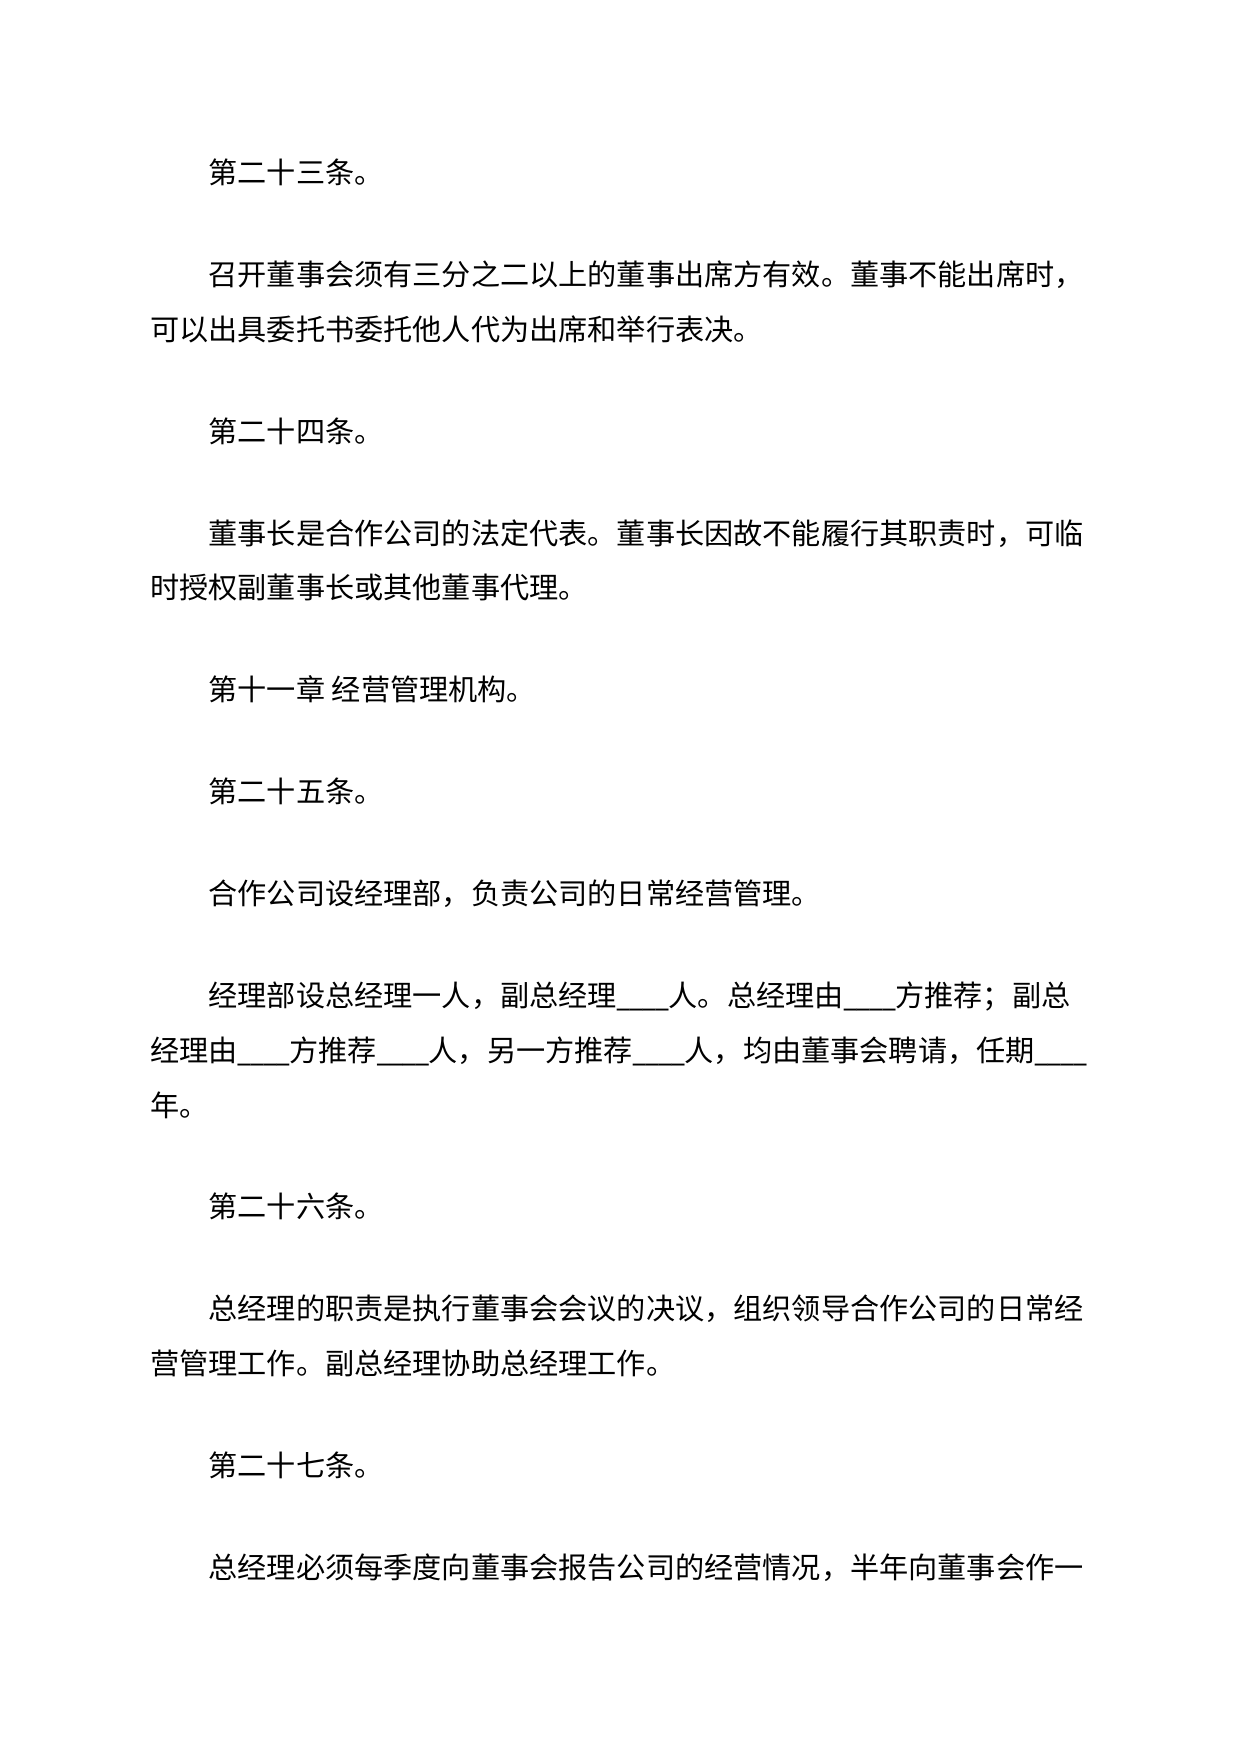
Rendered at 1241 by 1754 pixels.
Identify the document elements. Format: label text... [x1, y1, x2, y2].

text 合作公司设经理部，负责公司的日常经营管理。 [150, 870, 1090, 913]
text 第十一章 经营管理机构。 [150, 667, 1090, 709]
text 总经理的职责是执行董事会会议的决议，组织领导合作公司的日常经营管理工作。副总经理协助总经理工作。 [150, 1286, 1090, 1383]
text 第二十四条。 [150, 408, 1090, 451]
text 第二十三条。 [150, 150, 1090, 192]
text 第二十六条。 [150, 1184, 1090, 1226]
text 第二十七条。 [150, 1442, 1090, 1485]
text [150, 1544, 1090, 1586]
text 第二十五条。 [150, 769, 1090, 811]
text 召开董事会须有三分之二以上的董事出席方有效。董事不能出席时，可以出具委托书委托他人代为出席和举行表决。 [150, 252, 1090, 349]
text 董事长是合作公司的法定代表。董事长因故不能履行其职责时，可临时授权副董事长或其他董事代理。 [150, 510, 1090, 607]
text 经理部设总经理一人，副总经理____人。总经理由____方推荐；副总经理由____方推荐____人，另一方推荐____人，均由董事会聘请，任期____年。 [150, 972, 1090, 1124]
